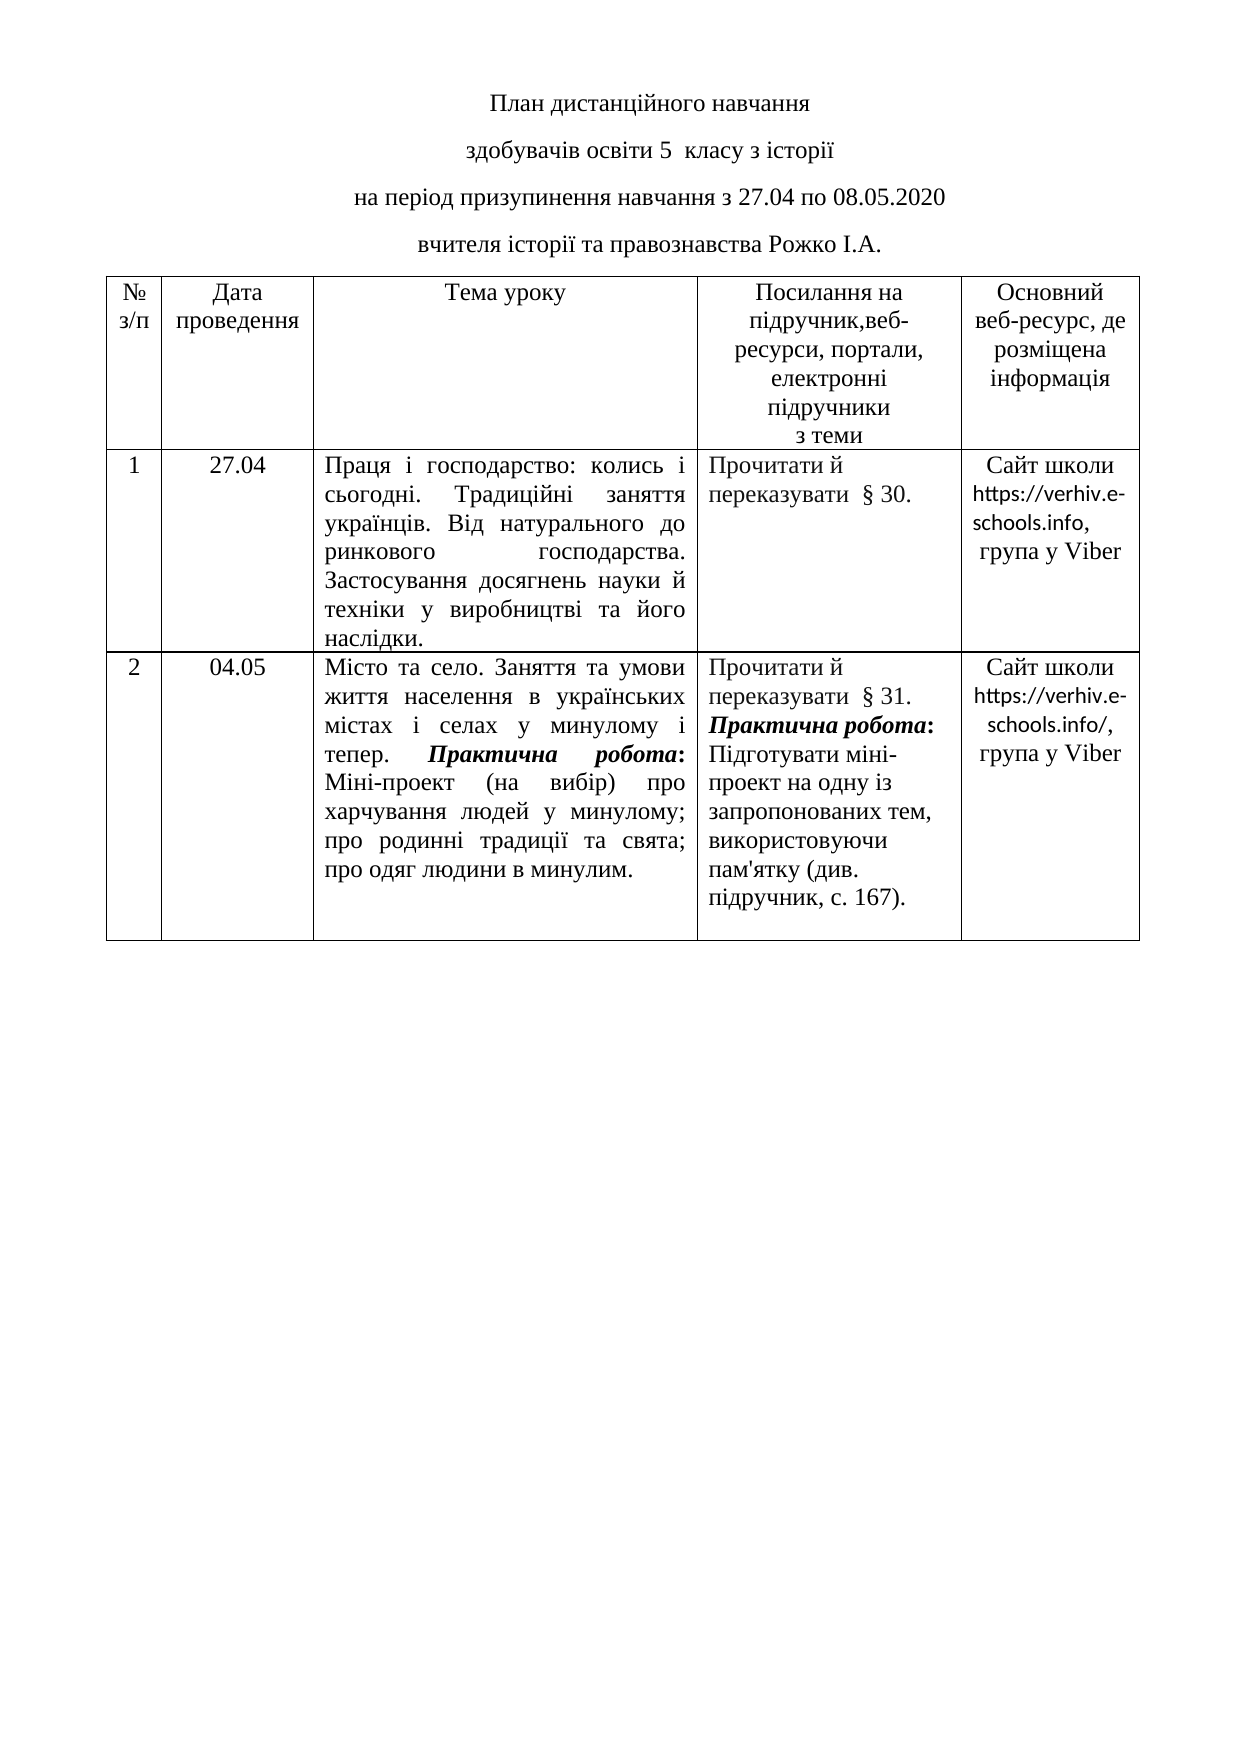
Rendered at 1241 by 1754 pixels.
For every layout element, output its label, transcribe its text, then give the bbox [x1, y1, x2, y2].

table_header № з/п [107, 277, 161, 449]
table_cell Прочитати й переказувати § 31. Практична робота: Підготувати міні-проект на одну із запропонованих тем, використовуючи пам'ятку (див. підручник, с. 167). [698, 653, 961, 940]
table_header Тема уроку [314, 277, 697, 449]
text на період призупинення навчання з 27.04 по 08.05.2020 [148, 182, 1152, 211]
table_cell 04.05 [162, 653, 313, 940]
table_header Посилання на підручник,веб-ресурси, портали, електронні підручники з теми [698, 277, 961, 449]
text вчителя історії та правознавства Рожко І.А. [148, 229, 1152, 258]
table_cell Сайт школи https://verhiv.e-schools.info, група у Viber [962, 450, 1139, 651]
table_cell Прочитати й переказувати § 30. [698, 450, 961, 651]
text План дистанційного навчання [148, 88, 1152, 117]
table_header Дата проведення [162, 277, 313, 449]
table_header Основний веб-ресурс, де розміщена інформація [962, 277, 1139, 449]
table_cell 2 [107, 653, 161, 940]
table_cell Праця і господарство: колись і сьогодні. Традиційні заняття українців. Від натурального до ринкового господарства. Застосування досягнень науки й техніки у виробництві та його наслідки. [314, 450, 697, 651]
table_cell 1 [107, 450, 161, 651]
text здобувачів освіти 5 класу з історії [148, 135, 1152, 164]
table_cell Сайт школи https://verhiv.e-schools.info/, група у Viber [962, 653, 1139, 940]
table_cell 27.04 [162, 450, 313, 651]
table_cell Місто та село. Заняття та умови життя населення в українських містах і селах у минулому і тепер. Практична робота: Міні-проект (на вибір) про харчування людей у минулому; про родинні традиції та свята; про одяг людини в минулим. [314, 653, 697, 940]
